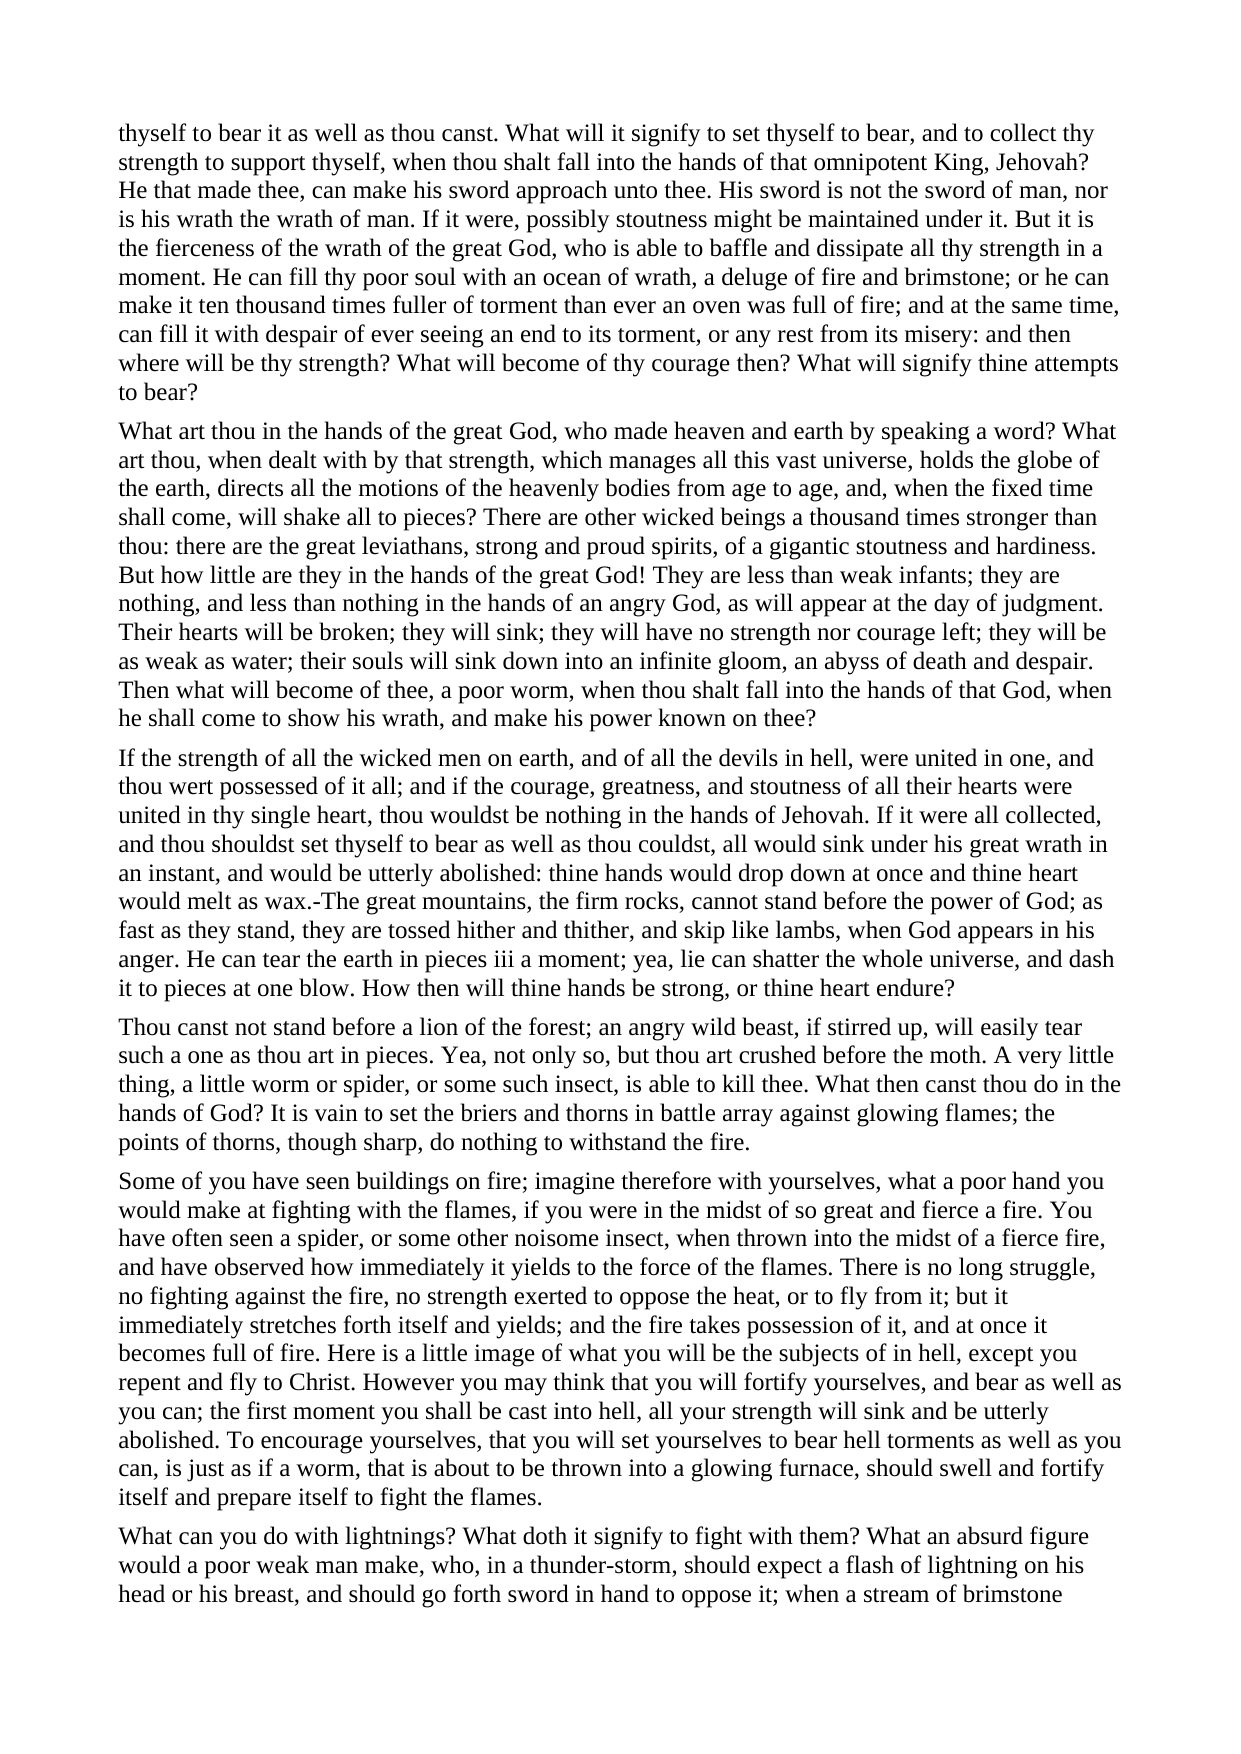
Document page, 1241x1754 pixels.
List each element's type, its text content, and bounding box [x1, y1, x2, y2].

text Thou canst not stand before a lion of the forest; an angry wild beast, if stirred up, will easily tear such a one as thou art in pieces. Yea, not only so, but thou art crushed before the moth. A very little thing, a little worm or spider, or some such insect, is able to kill thee. What then canst thou do in the hands of God? It is vain to set the briers and thorns in battle array against glowing flames; the points of thorns, though sharp, do nothing to withstand the fire. [118, 1012, 1122, 1156]
text What art thou in the hands of the great God, who made heaven and earth by speaking a word? What art thou, when dealt with by that strength, which manages all this vast universe, holds the globe of the earth, directs all the motions of the heavenly bodies from age to age, and, when the fixed time shall come, will shake all to pieces? There are other wicked beings a thousand times stronger than thou: there are the great leviathans, strong and proud spirits, of a gigantic stoutness and hardiness. But how little are they in the hands of the great God! They are less than weak infants; they are nothing, and less than nothing in the hands of an angry God, as will appear at the day of judgment. Their hearts will be broken; they will sink; they will have no strength nor courage left; they will be as weak as water; their souls will sink down into an infinite gloom, an abyss of death and despair. Then what will become of thee, a poor worm, when thou shalt fall into the hands of that God, when he shall come to show his wrath, and make his power known on thee? [118, 416, 1122, 732]
text If the strength of all the wicked men on earth, and of all the devils in hell, were united in one, and thou wert possessed of it all; and if the courage, greatness, and stoutness of all their hearts were united in thy single heart, thou wouldst be nothing in the hands of Jehovah. If it were all collected, and thou shouldst set thyself to bear as well as thou couldst, all would sink under his great wrath in an instant, and would be utterly abolished: thine hands would drop down at once and thine heart would melt as wax.-The great mountains, the firm rocks, cannot stand before the power of God; as fast as they stand, they are tossed hither and thither, and skip like lambs, when God appears in his anger. He can tear the earth in pieces iii a moment; yea, lie can shatter the whole universe, and dash it to pieces at one blow. How then will thine hands be strong, or thine heart endure? [118, 743, 1122, 1001]
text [118, 118, 1122, 406]
text Some of you have seen buildings on fire; imagine therefore with yourselves, what a poor hand you would make at fighting with the flames, if you were in the midst of so great and fierce a fire. You have often seen a spider, or some other noisome insect, when thrown into the midst of a fierce fire, and have observed how immediately it yields to the force of the flames. There is no long struggle, no fighting against the fire, no strength exerted to oppose the heat, or to fly from it; but it immediately stretches forth itself and yields; and the fire takes possession of it, and at once it becomes full of fire. Here is a little image of what you will be the subjects of in hell, except you repent and fly to Christ. However you may think that you will fortify yourselves, and bear as well as you can; the first moment you shall be cast into hell, all your strength will sink and be utterly abolished. To encourage yourselves, that you will set yourselves to bear hell torments as well as you can, is just as if a worm, that is about to be thrown into a glowing furnace, should swell and fortify itself and prepare itself to fight the flames. [118, 1166, 1122, 1511]
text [118, 1521, 1122, 1608]
